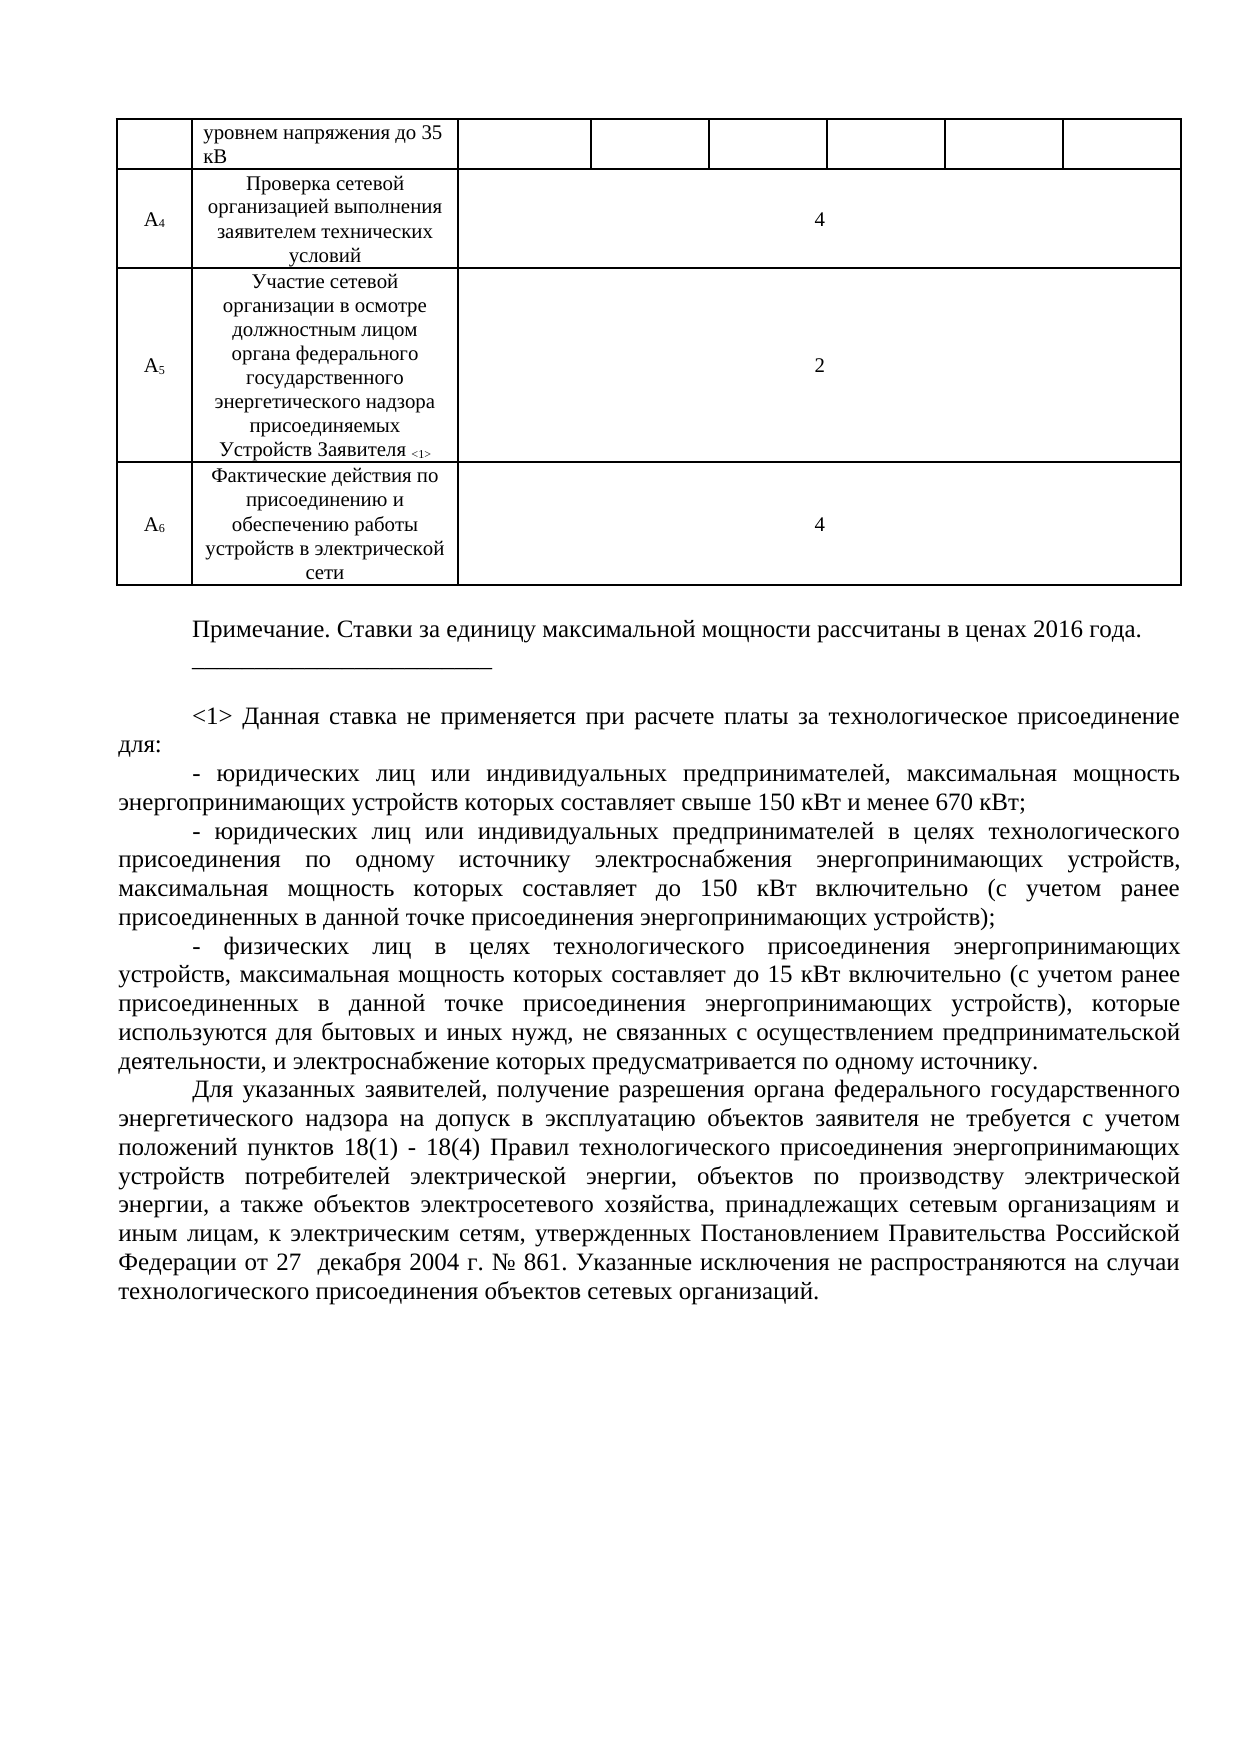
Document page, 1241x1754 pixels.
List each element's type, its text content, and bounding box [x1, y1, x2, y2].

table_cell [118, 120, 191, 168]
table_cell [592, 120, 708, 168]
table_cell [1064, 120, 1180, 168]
text ________________________ [118, 643, 1181, 672]
text - юридических лиц или индивидуальных предпринимателей, максимальная мощность энергопринимающих устройств которых составляет свыше 150 кВт и менее 670 кВт; [118, 758, 1181, 816]
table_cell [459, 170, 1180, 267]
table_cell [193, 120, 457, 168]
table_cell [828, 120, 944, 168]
text Примечание. Ставки за единицу максимальной мощности рассчитаны в ценах 2016 года. [118, 614, 1181, 643]
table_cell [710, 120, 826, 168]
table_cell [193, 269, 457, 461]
text - юридических лиц или индивидуальных предпринимателей в целях технологического присоединения по одному источнику электроснабжения энергопринимающих устройств, максимальная мощность которых составляет до 150 кВт включительно (с учетом ранее присоединенных в данной точке присоединения энергопринимающих устройств); [118, 816, 1181, 931]
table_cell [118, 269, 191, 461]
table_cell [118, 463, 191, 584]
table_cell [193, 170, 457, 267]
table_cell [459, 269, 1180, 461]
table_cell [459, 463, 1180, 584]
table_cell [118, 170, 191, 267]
text - физических лиц в целях технологического присоединения энергопринимающих устройств, максимальная мощность которых составляет до 15 кВт включительно (с учетом ранее присоединенных в данной точке присоединения энергопринимающих устройств), которые используются для бытовых и иных нужд, не связанных с осуществлением предпринимательской деятельности, и электроснабжение которых предусматривается по одному источнику. [118, 931, 1181, 1074]
text <1> Данная ставка не применяется при расчете платы за технологическое присоединение для: [118, 701, 1181, 758]
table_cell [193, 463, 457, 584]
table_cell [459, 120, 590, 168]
text Для указанных заявителей, получение разрешения органа федерального государственного энергетического надзора на допуск в эксплуатацию объектов заявителя не требуется с учетом положений пунктов 18(1) - 18(4) Правил технологического присоединения энергопринимающих устройств потребителей электрической энергии, объектов по производству электрической энергии, а также объектов электросетевого хозяйства, принадлежащих сетевым организациям и иным лицам, к электрическим сетям, утвержденных Постановлением Правительства Российской Федерации от 27 декабря 2004 г. № 861. Указанные исключения не распространяются на случаи технологического присоединения объектов сетевых организаций. [118, 1074, 1181, 1304]
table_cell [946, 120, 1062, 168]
